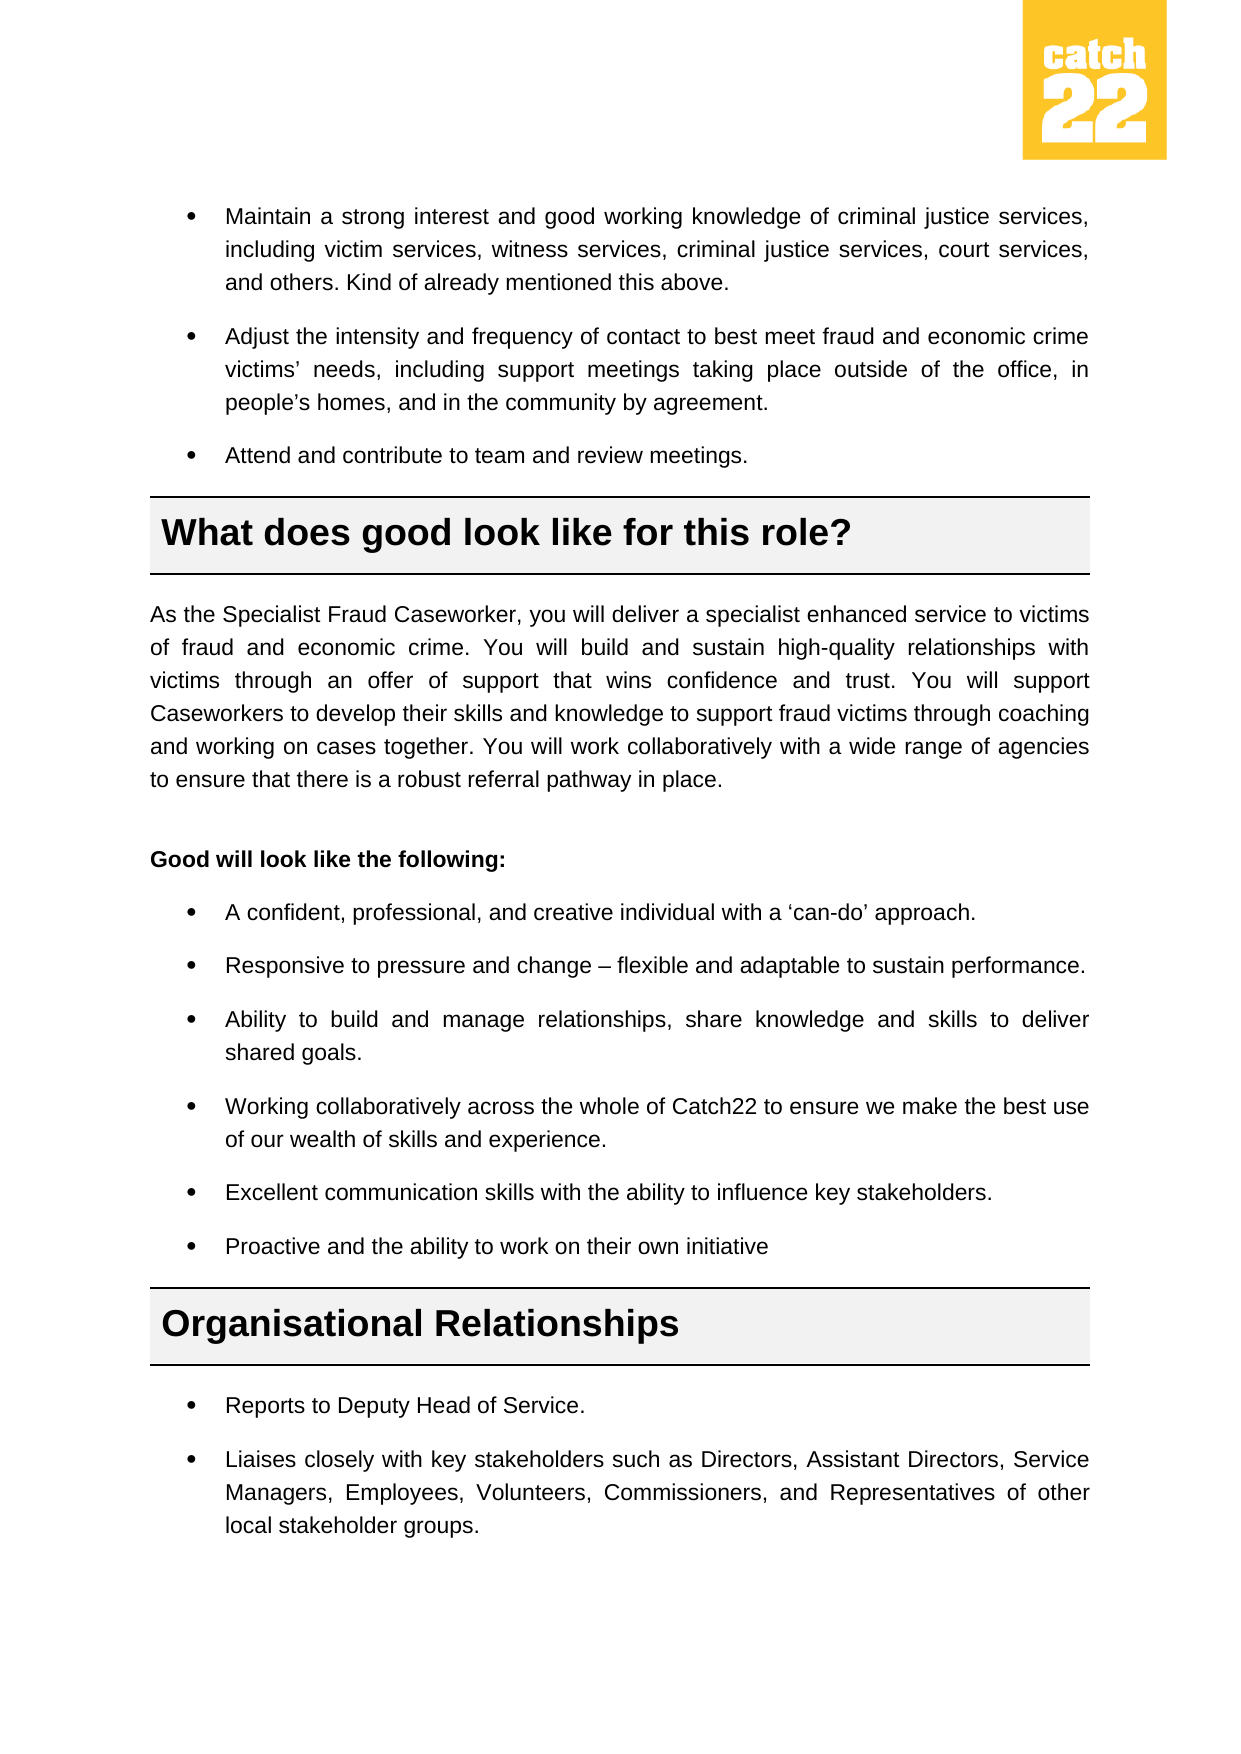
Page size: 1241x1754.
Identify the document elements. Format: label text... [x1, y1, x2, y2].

text As the Specialist Fraud Caseworker, you will deliver a specialist enhanced service to victims of fraud and economic crime. You will build and sustain high-quality relationships with victims through an offer of support that wins confidence and trust. You will support Caseworkers to develop their skills and knowledge to support fraud victims through coaching and working on cases together. You will work collaboratively with a wide range of agencies to ensure that there is a robust referral pathway in place. [150, 601, 1090, 792]
list Attend and contribute to team and review meetings. [187, 442, 1090, 469]
list Working collaboratively across the whole of Catch22 to ensure we make the best use of our wealth of skills and experience. [187, 1093, 1090, 1152]
list Ability to build and manage relationships, share knowledge and skills to deliver shared goals. [187, 1006, 1090, 1065]
text Good will look like the following: [150, 846, 1090, 872]
picture [1022, 0, 1167, 160]
list Liaises closely with key stakeholders such as Directors, Assistant Directors, Service Managers, Employees, Volunteers, Commissioners, and Representatives of other local stakeholder groups. [187, 1446, 1090, 1538]
list Excellent communication skills with the ability to influence key stakeholders. [187, 1179, 1090, 1206]
table_header Organisational Relationships [150, 1289, 1090, 1363]
list A confident, professional, and creative individual with a ‘can-do’ approach. [187, 898, 1090, 925]
list Reports to Deputy Head of Service. [187, 1392, 1090, 1418]
list Adjust the intensity and frequency of contact to best meet fraud and economic crime victims’ needs, including support meetings taking place outside of the office, in people’s homes, and in the community by agreement. [187, 323, 1090, 415]
table_header What does good look like for this role? [150, 498, 1090, 573]
list Responsive to pressure and change – flexible and adaptable to sustain performance. [187, 952, 1090, 979]
list Maintain a strong interest and good working knowledge of criminal justice services, including victim services, witness services, criminal justice services, court services, and others. Kind of already mentioned this above. [187, 203, 1090, 295]
list Proactive and the ability to work on their own initiative [187, 1233, 1090, 1259]
